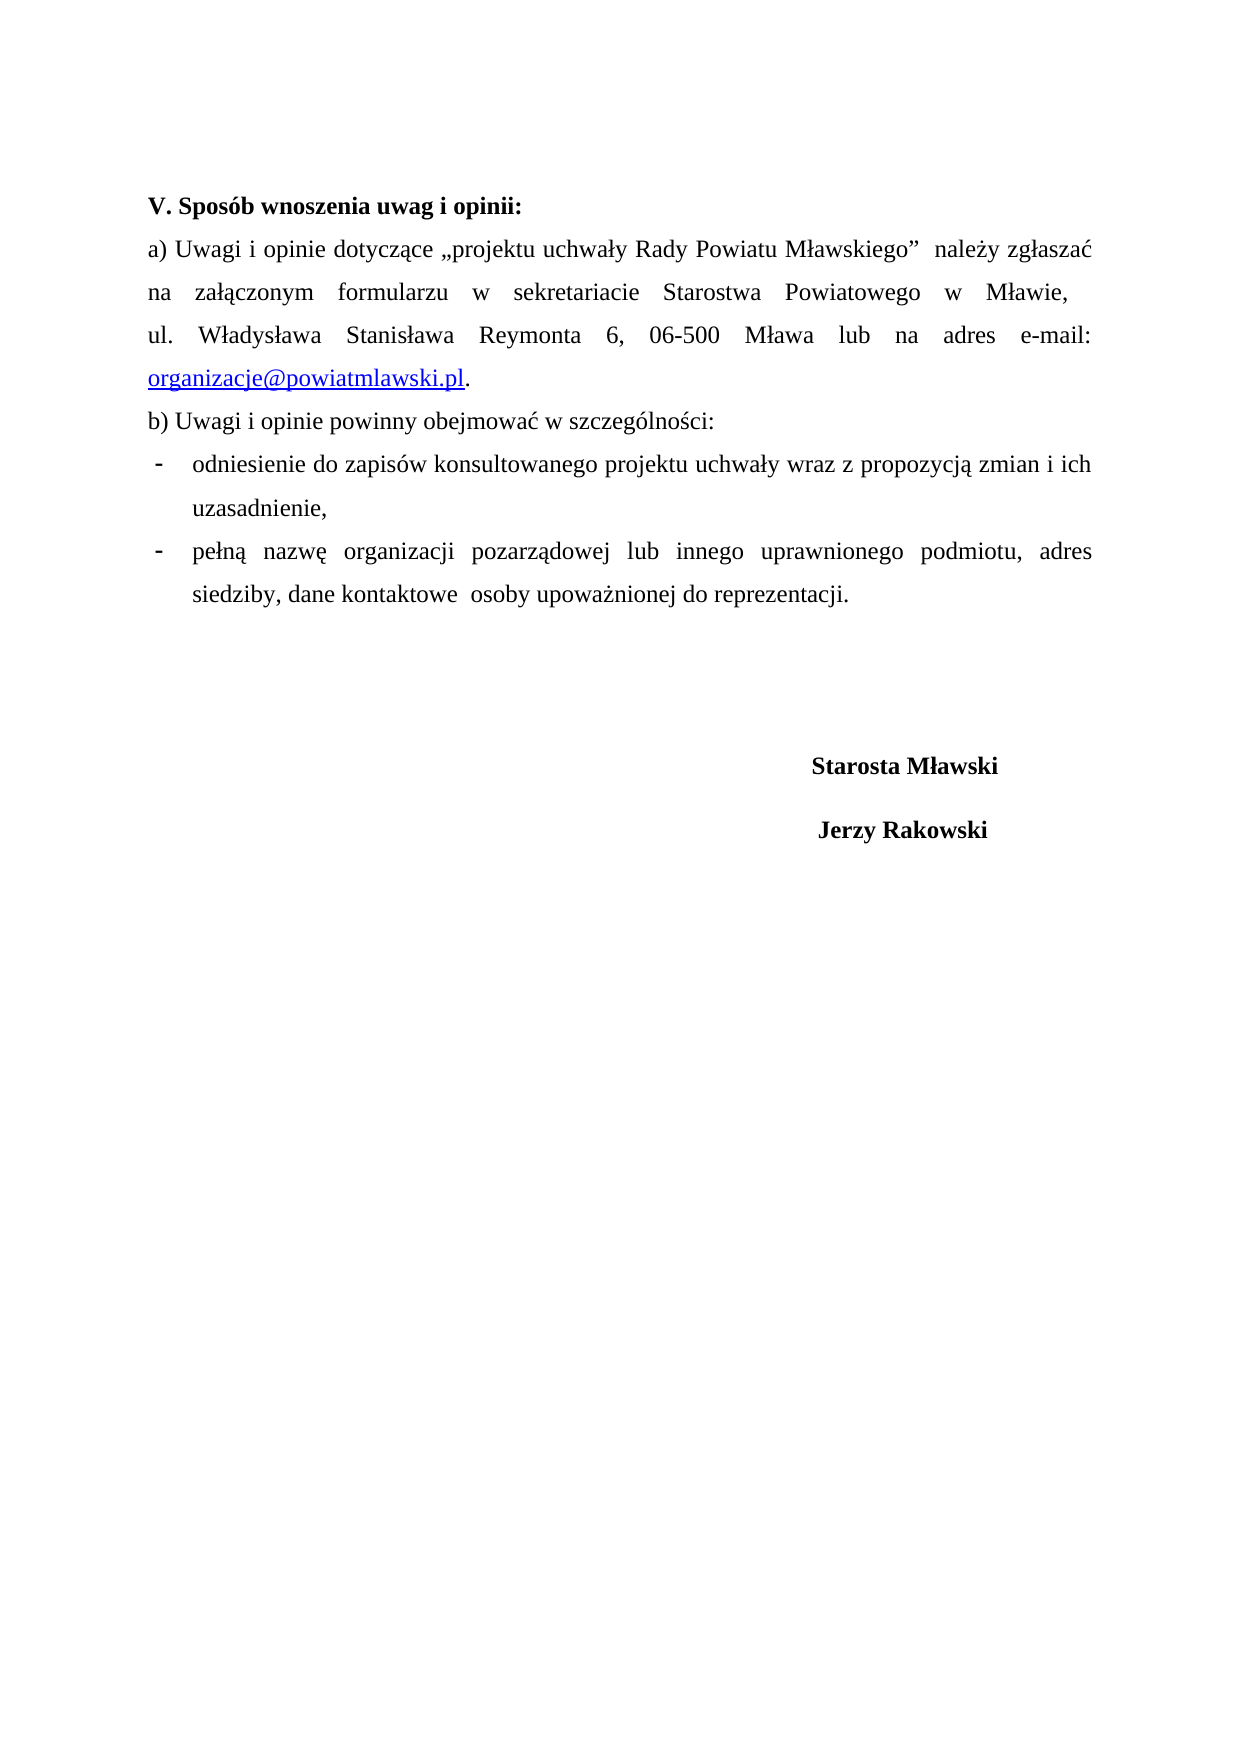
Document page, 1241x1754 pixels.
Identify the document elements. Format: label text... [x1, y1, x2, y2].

text b) Uwagi i opinie powinny obejmować w szczególności: [148, 406, 1093, 435]
text V. Sposób wnoszenia uwag i opinii: [148, 191, 1093, 219]
text a) Uwagi i opinie dotyczące „projektu uchwały Rady Powiatu Mławskiego” należy zgłaszać na załączonym formularzu w sekretariacie Starostwa Powiatowego w Mławie, ul. Władysława Stanisława Reymonta 6, 06-500 Mława lub na adres e-mail: organizacje@powiatmlawski.pl. [148, 234, 1093, 392]
list odniesienie do zapisów konsultowanego projektu uchwały wraz z propozycją zmian i ich uzasadnienie, [154, 449, 1093, 521]
text Jerzy Rakowski [738, 815, 1093, 844]
list pełną nazwę organizacji pozarządowej lub innego uprawnionego podmiotu, adres siedziby, dane kontaktowe osoby upoważnionej do reprezentacji. [154, 536, 1093, 608]
text Starosta Mławski [738, 751, 1093, 780]
